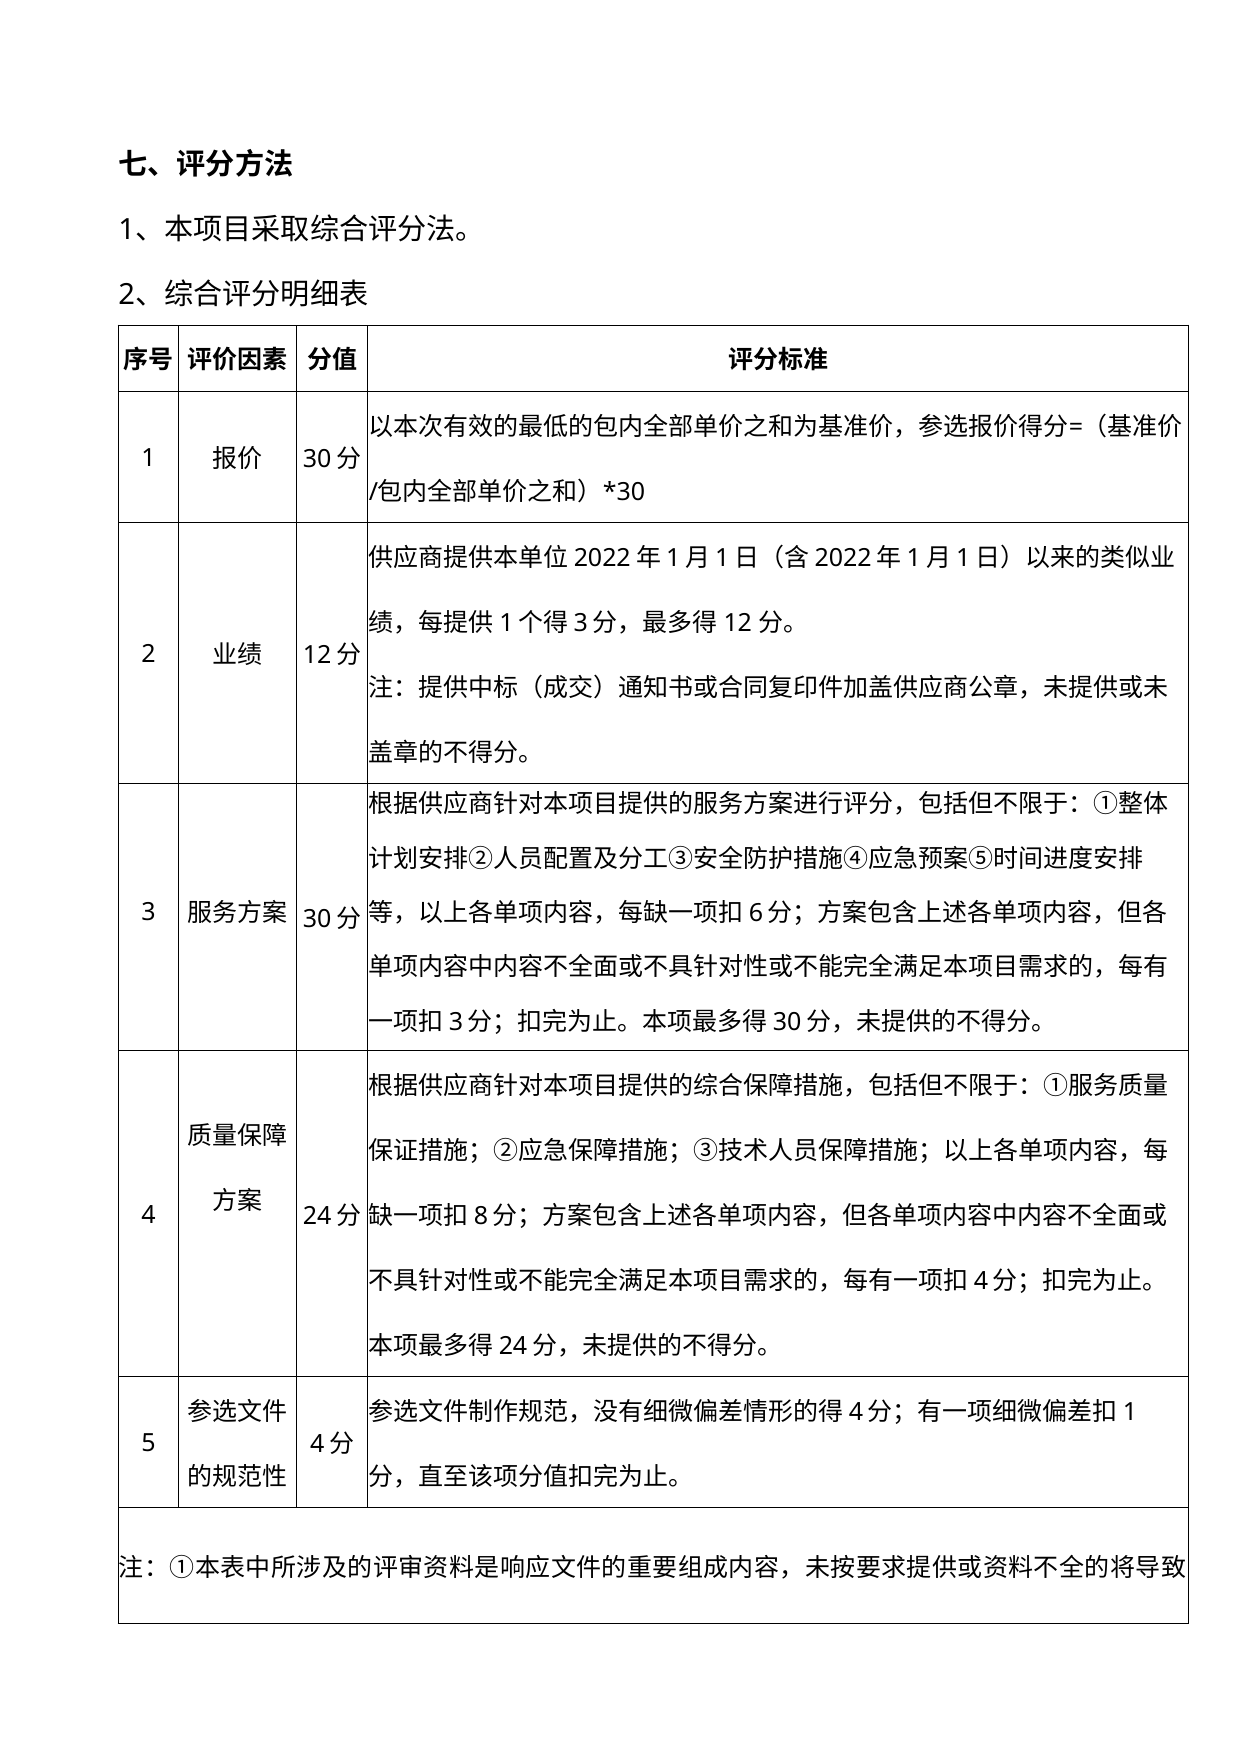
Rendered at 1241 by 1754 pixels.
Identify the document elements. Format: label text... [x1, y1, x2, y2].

table_cell 参选文件制作规范，没有细微偏差情形的得4分；有一项细微偏差扣1 分，直至该项分值扣完为止。 [368, 1377, 1188, 1507]
table_cell 4分 [297, 1377, 367, 1507]
list 1、本项目采取综合评分法。 [118, 194, 1122, 259]
table_header 评分标准 [368, 326, 1188, 391]
table_header 序号 [119, 326, 178, 391]
table_cell 30分 [297, 392, 367, 522]
table_cell 供应商提供本单位2022年1月1日（含2022年1月1日）以来的类似业绩，每提供 1个得3分，最多得 12 分。 注：提供中标（成交）通知书或合同复印件加盖供应商公章，未提供或未盖章的不得分。 [368, 523, 1188, 783]
table_header 分值 [297, 326, 367, 391]
table_cell 3 [119, 784, 178, 1050]
table_cell 根据供应商针对本项目提供的综合保障措施，包括但不限于：①服务质量保证措施；②应急保障措施；③技术人员保障措施；以上各单项内容，每缺一项扣8分；方案包含上述各单项内容，但各单项内容中内容不全面或不具针对性或不能完全满足本项目需求的，每有一项扣4分；扣完为止。本项最多得24分，未提供的不得分。 [368, 1051, 1188, 1376]
table_cell 5 [119, 1377, 178, 1507]
table_cell 1 [119, 392, 178, 522]
table_cell 报价 [179, 392, 296, 522]
table_cell 根据供应商针对本项目提供的服务方案进行评分，包括但不限于：①整体计划安排②人员配置及分工③安全防护措施④应急预案⑤时间进度安排等，以上各单项内容，每缺一项扣6分；方案包含上述各单项内容，但各单项内容中内容不全面或不具针对性或不能完全满足本项目需求的，每有一项扣3分；扣完为止。本项最多得30分，未提供的不得分。 [368, 784, 1188, 1050]
list 2、综合评分明细表 [118, 259, 1122, 324]
table_header 评价因素 [179, 326, 296, 391]
table_cell 服务方案 [179, 784, 296, 1050]
table_cell 24分 [297, 1051, 367, 1376]
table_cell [119, 1508, 1188, 1623]
table_cell 质量保障方案 [179, 1051, 296, 1376]
table_cell 以本次有效的最低的包内全部单价之和为基准价，参选报价得分=（基准价/包内全部单价之和）*30 [368, 392, 1188, 522]
table_cell 4 [119, 1051, 178, 1376]
table_cell 参选文件的规范性 [179, 1377, 296, 1507]
table_cell 12分 [297, 523, 367, 783]
list 七、评分方法 [118, 129, 1122, 194]
table_cell 业绩 [179, 523, 296, 783]
table_cell 2 [119, 523, 178, 783]
table_cell 30分 [297, 784, 367, 1050]
